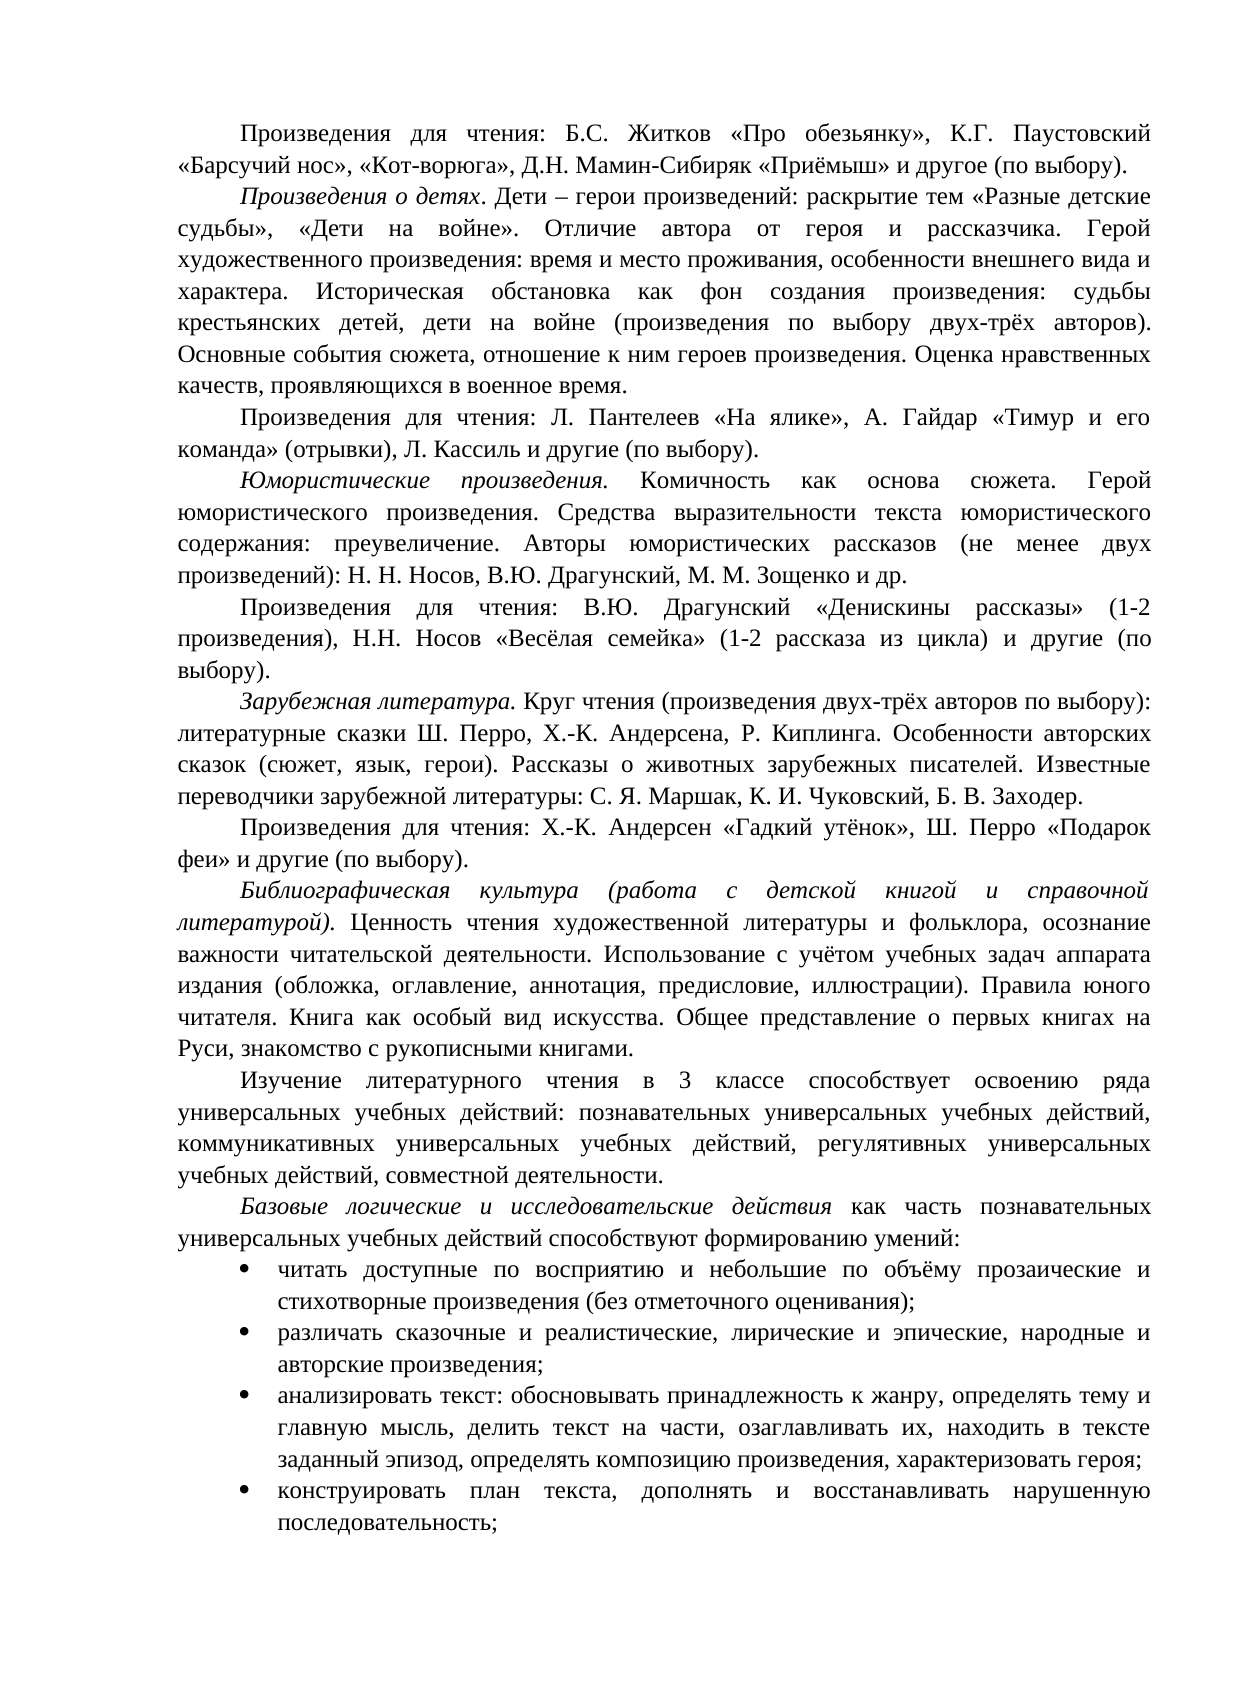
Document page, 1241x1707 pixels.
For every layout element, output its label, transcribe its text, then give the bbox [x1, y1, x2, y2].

list конструировать план текста, дополнять и восстанавливать нарушенную последовательность; [240, 1475, 1152, 1536]
text Произведения о детях. Дети – герои произведений: раскрытие тем «Разные детские судьбы», «Дети на войне». Отличие автора от героя и рассказчика. Герой художественного произведения: время и место проживания, особенности внешнего вида и характера. Историческая обстановка как фон создания произведения: судьбы крестьянских детей, дети на войне (произведения по выбору двух-трёх авторов). Основные события сюжета, отношение к ним героев произведения. Оценка нравственных качеств, проявляющихся в военное время. [177, 181, 1152, 399]
list читать доступные по восприятию и небольшие по объёму прозаические и стихотворные произведения (без отметочного оценивания); [240, 1254, 1152, 1315]
text Зарубежная литература. Круг чтения (произведения двух-трёх авторов по выбору): литературные сказки Ш. Перро, Х.-К. Андерсена, Р. Киплинга. Особенности авторских сказок (сюжет, язык, герои). Рассказы о животных зарубежных писателей. Известные переводчики зарубежной литературы: С. Я. Маршак, К. И. Чуковский, Б. В. Заходер. [177, 686, 1152, 810]
list различать сказочные и реалистические, лирические и эпические, народные и авторские произведения; [240, 1317, 1152, 1378]
text Юмористические произведения. Комичность как основа сюжета. Герой юмористического произведения. Средства выразительности текста юмористического содержания: преувеличение. Авторы юмористических рассказов (не менее двух произведений): Н. Н. Носов, В.Ю. Драгунский, М. М. Зощенко и др. [177, 465, 1152, 589]
list анализировать текст: обосновывать принадлежность к жанру, определять тему и главную мысль, делить текст на части, озаглавливать их, находить в тексте заданный эпизод, определять композицию произведения, характеризовать героя; [240, 1381, 1152, 1472]
text Библиографическая культура (работа с детской книгой и справочной литературой). Ценность чтения художественной литературы и фольклора, осознание важности читательской деятельности. Использование с учётом учебных задач аппарата издания (обложка, оглавление, аннотация, предисловие, иллюстрации). Правила юного читателя. Книга как особый вид искусства. Общее представление о первых книгах на Руси, знакомство с рукописными книгами. [177, 876, 1152, 1062]
text Изучение литературного чтения в 3 классе способствует освоению ряда универсальных учебных действий: познавательных универсальных учебных действий, коммуникативных универсальных учебных действий, регулятивных универсальных учебных действий, совместной деятельности. [177, 1065, 1152, 1188]
text Базовые логические и исследовательские действия как часть познавательных универсальных учебных действий способствуют формированию умений: [177, 1191, 1152, 1252]
text Произведения для чтения: Х.-К. Андерсен «Гадкий утёнок», Ш. Перро «Подарок феи» и другие (по выбору). [177, 812, 1152, 873]
text Произведения для чтения: Л. Пантелеев «На ялике», А. Гайдар «Тимур и его команда» (отрывки), Л. Кассиль и другие (по выбору). [177, 402, 1152, 462]
text Произведения для чтения: Б.С. Житков «Про обезьянку», К.Г. Паустовский «Барсучий нос», «Кот-ворюга», Д.Н. Мамин-Сибиряк «Приёмыш» и другое (по выбору). [177, 118, 1152, 178]
text Произведения для чтения: В.Ю. Драгунский «Денискины рассказы» (1-2 произведения), Н.Н. Носов «Весёлая семейка» (1-2 рассказа из цикла) и другие (по выбору). [177, 592, 1152, 683]
